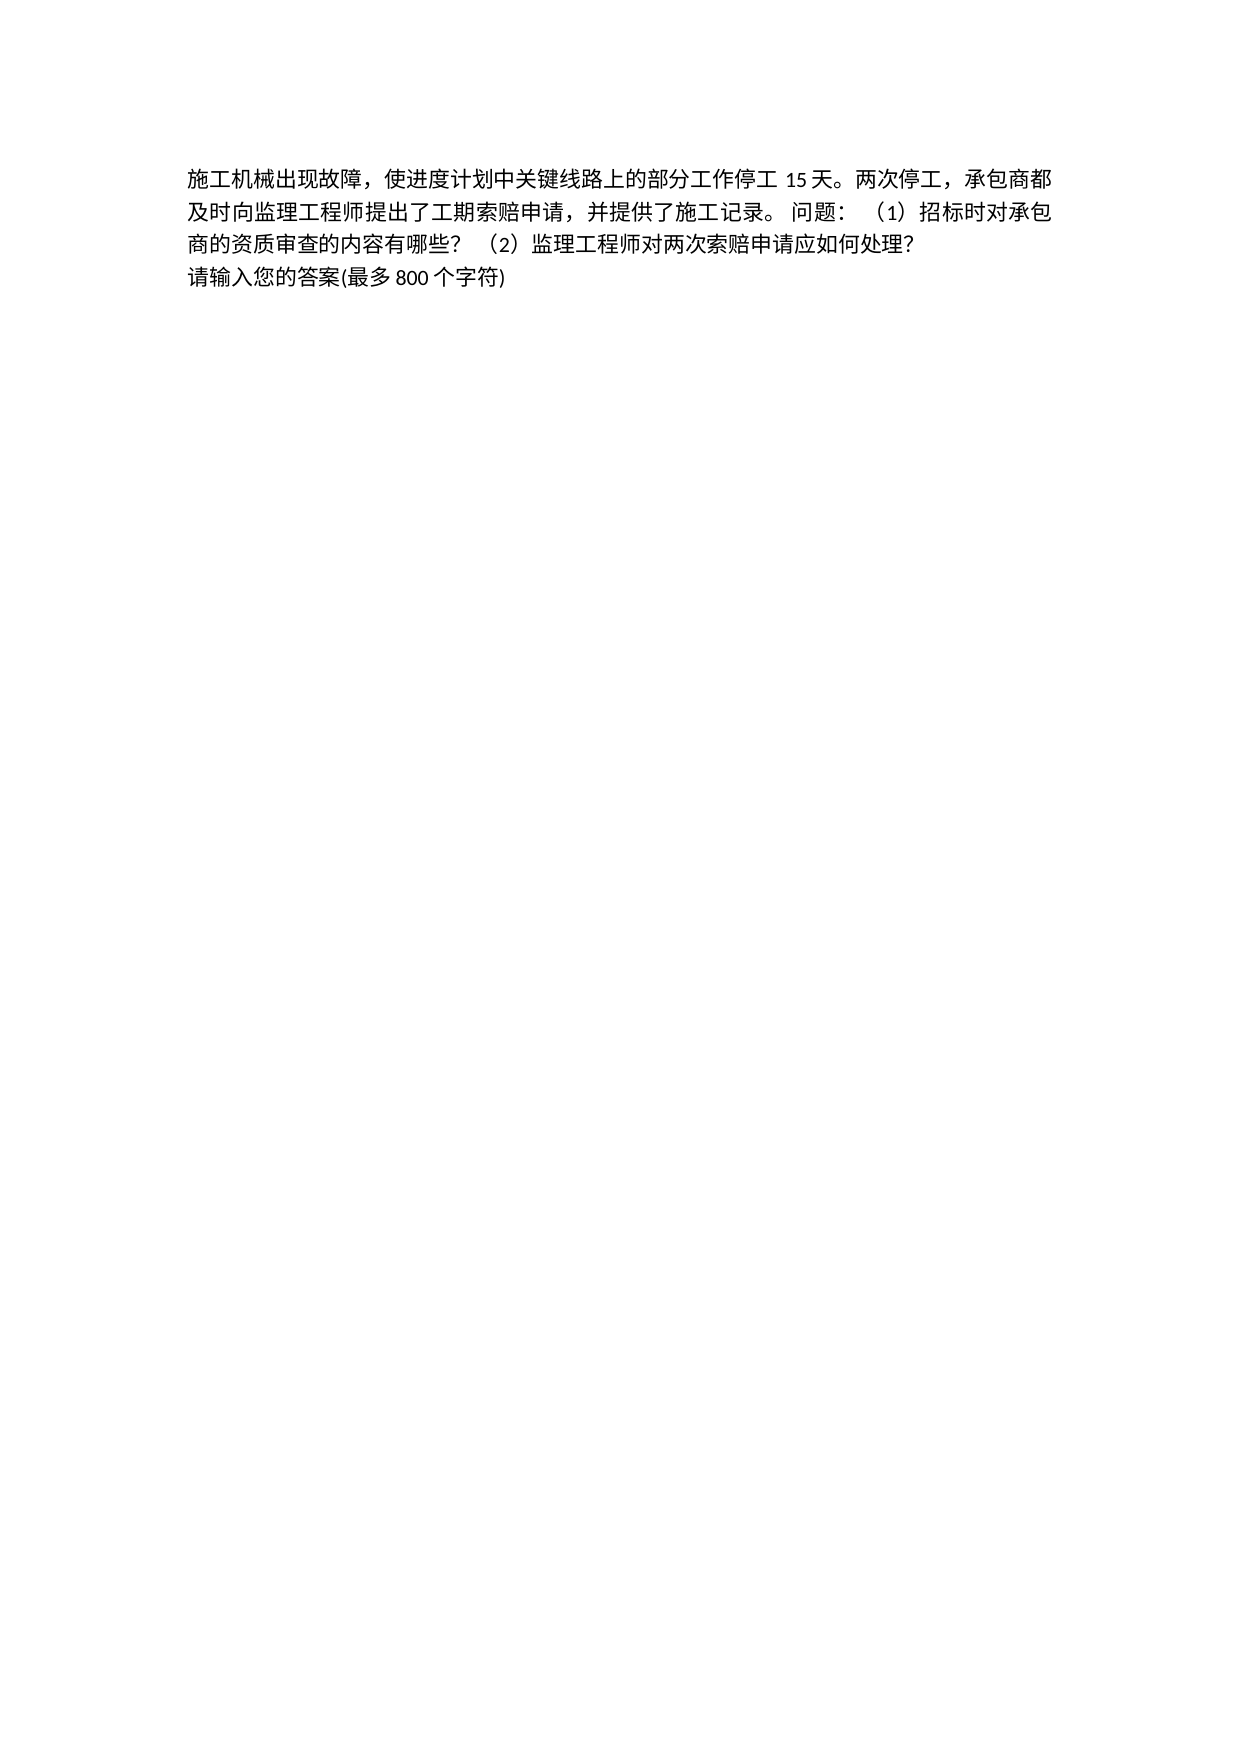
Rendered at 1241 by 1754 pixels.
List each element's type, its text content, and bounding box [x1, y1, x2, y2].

text 请输入您的答案(最多800个字符) [187, 259, 1053, 292]
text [187, 162, 1053, 259]
